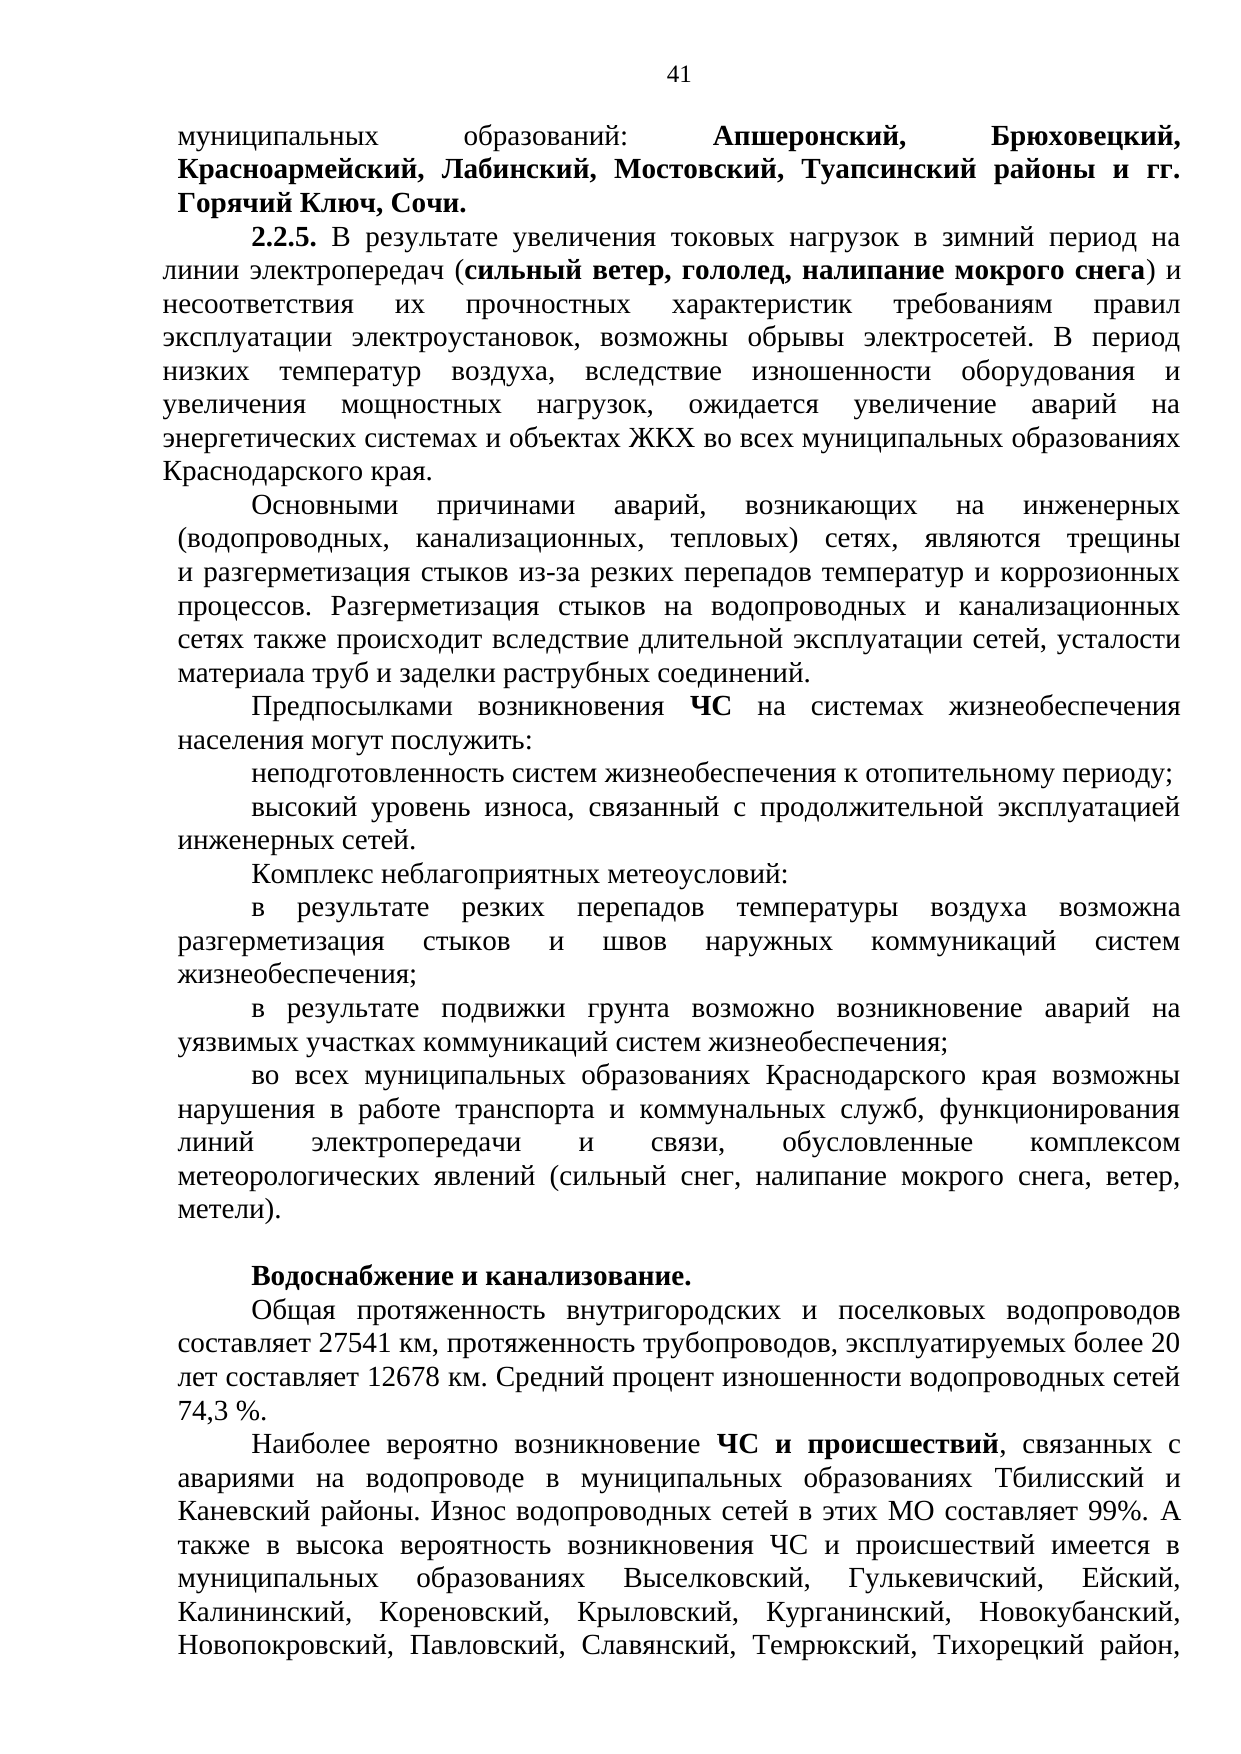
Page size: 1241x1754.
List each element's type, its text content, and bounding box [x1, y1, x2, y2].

text Комплекс неблагоприятных метеоусловий: [177, 856, 1181, 889]
text 2.2.5. В результате увеличения токовых нагрузок в зимний период на линии электропередач (сильный ветер, гололед, налипание мокрого снега) и несоответствия их прочностных характеристик требованиям правил эксплуатации электроустановок, возможны обрывы электросетей. В период низких температур воздуха, вследствие изношенности оборудования и увеличения мощностных нагрузок, ожидается увеличение аварий на энергетических сиcтемах и объектах ЖКХ во всех муниципальных образованиях Краснодарского края. [162, 219, 1181, 487]
text Предпосылками возникновения ЧС на системах жизнеобеспечения населения могут послужить: [177, 688, 1181, 755]
text Основными причинами аварий, возникающих на инженерных (водопроводных, канализационных, тепловых) сетях, являются трещины и разгерметизация стыков из-за резких перепадов температур и коррозионных процессов. Разгерметизация стыков на водопроводных и канализационных сетях также происходит вследствие длительной эксплуатации сетей, усталости материала труб и заделки раструбных соединений. [177, 487, 1181, 688]
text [177, 118, 1181, 219]
text в результате резких перепадов температуры воздуха возможна разгерметизация стыков и швов наружных коммуникаций систем жизнеобеспечения; [177, 889, 1181, 990]
text в результате подвижки грунта возможно возникновение аварий на уязвимых участках коммуникаций систем жизнеобеспечения; [177, 990, 1181, 1057]
list Общая протяженность внутригородских и поселковых водопроводов составляет 27541 км, протяженность трубопроводов, эксплуатируемых более 20 лет составляет 12678 км. Средний процент изношенности водопроводных сетей 74,3 %. [177, 1292, 1181, 1426]
text высокий уровень износа, связанный с продолжительной эксплуатацией инженерных сетей. [177, 789, 1181, 856]
text неподготовленность систем жизнеобеспечения к отопительному периоду; [177, 755, 1181, 789]
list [177, 1426, 1181, 1661]
text Водоснабжение и канализование. [251, 1258, 1181, 1292]
text во всех муниципальных образованиях Краснодарского края возможны нарушения в работе транспорта и коммунальных служб, функционирования линий электропередачи и связи, обусловленные комплексом метеорологических явлений (сильный снег, налипание мокрого снега, ветер, метели). [177, 1057, 1181, 1225]
